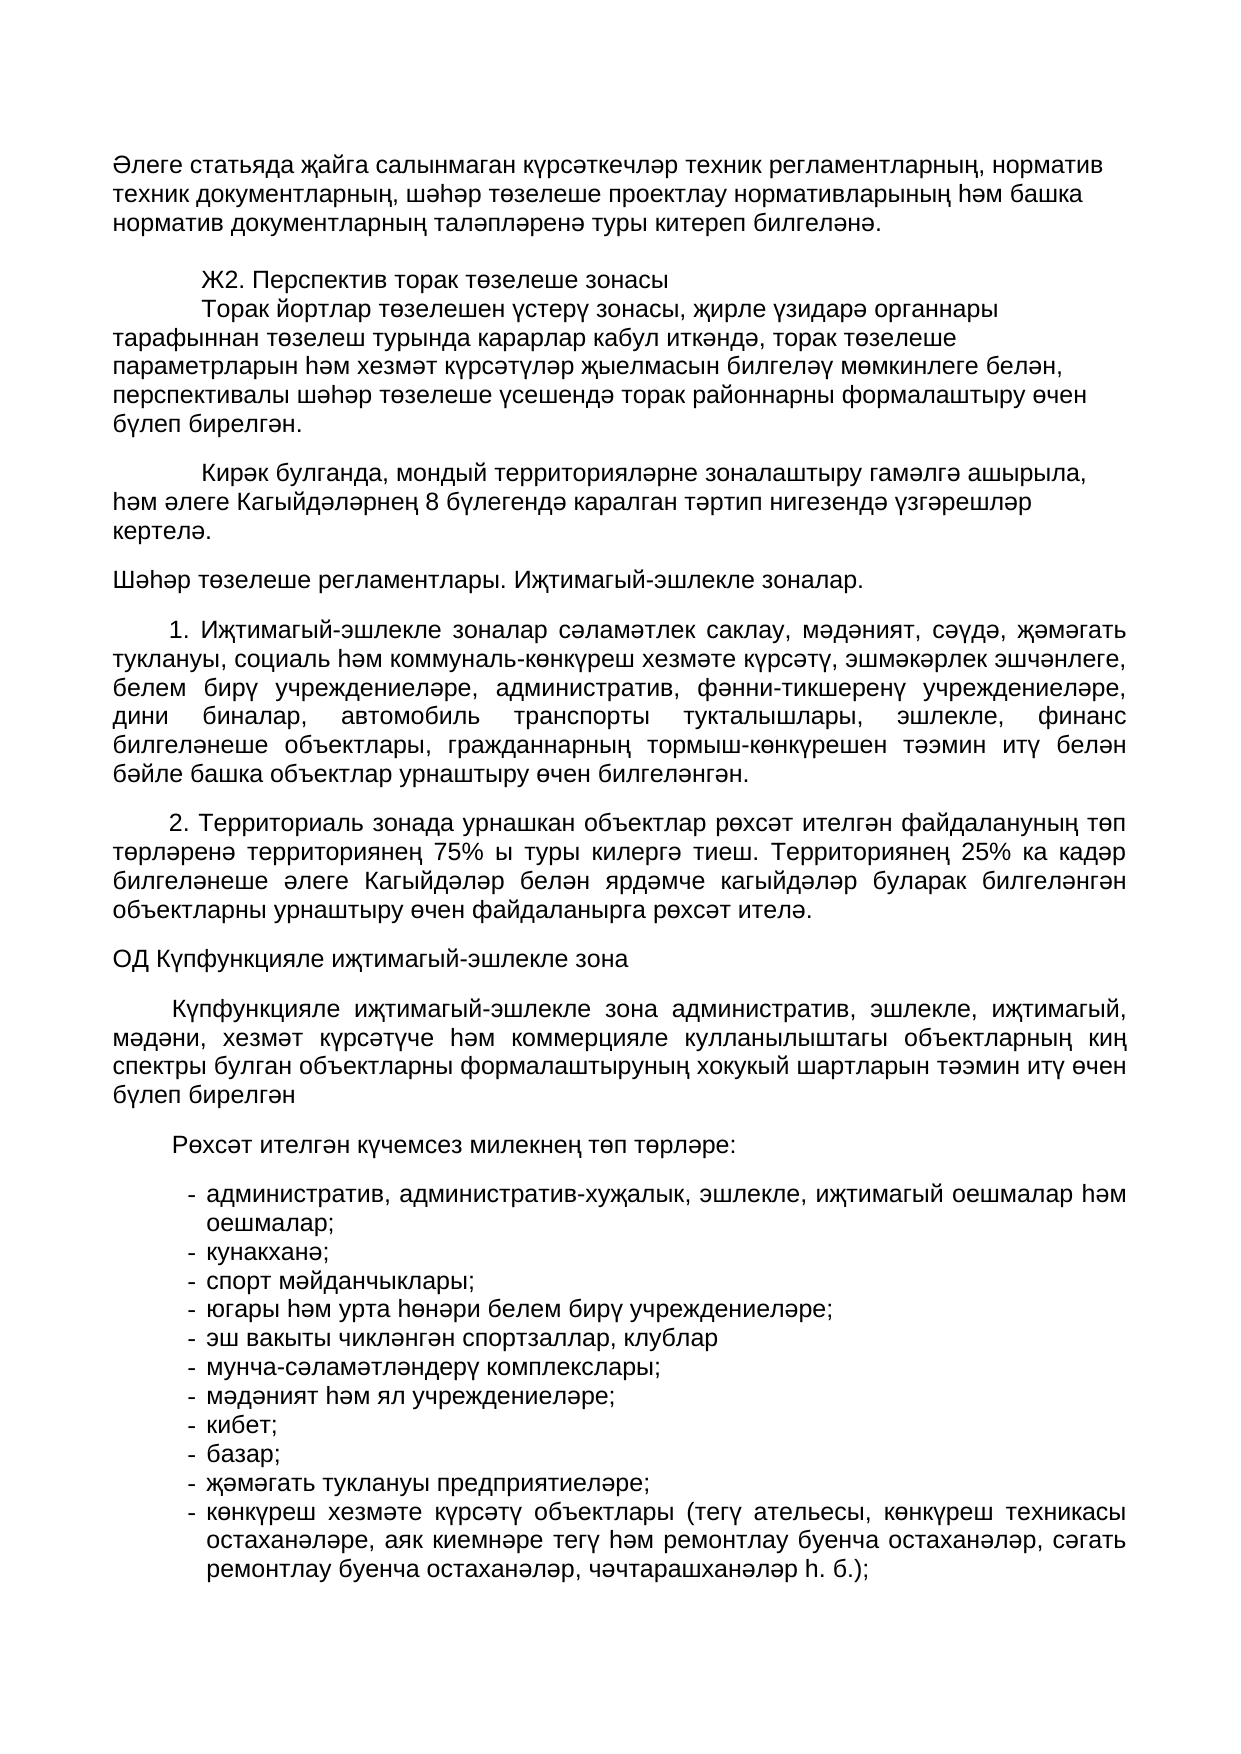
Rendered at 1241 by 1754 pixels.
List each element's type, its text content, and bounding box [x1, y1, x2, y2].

list мәдәният һәм ял учреждениеләре; [187, 1381, 1128, 1410]
text Әлеге статьяда җайга салынмаган күрсәткечләр техник регламентларның, норматив техник документларның, шәһәр төзелеше проектлау нормативларының һәм башка норматив документларның таләпләренә туры китереп билгеләнә. [112, 150, 1128, 236]
list административ, административ-хуҗалык, эшлекле, иҗтимагый оешмалар һәм оешмалар; [187, 1179, 1128, 1237]
list мунча-сәламәтләндерү комплекслары; [187, 1352, 1128, 1381]
list кунакханә; [187, 1237, 1128, 1266]
list кибет; [187, 1410, 1128, 1439]
list эш вакыты чикләнгән спортзаллар, клублар [187, 1323, 1128, 1352]
list спорт мәйданчыклары; [187, 1266, 1128, 1294]
list көнкүреш хезмәте күрсәтү объектлары (тегү ательесы, көнкүреш техникасы остаханәләре, аяк киемнәре тегү һәм ремонтлау буенча остаханәләр, сәгать ремонтлау буенча остаханәләр, чәчтарашханәләр һ. б.); [187, 1496, 1128, 1583]
text Торак йортлар төзелешен үстерү зонасы, җирле үзидарә органнары тарафыннан төзелеш турында карарлар кабул иткәндә, торак төзелеше параметрларын һәм хезмәт күрсәтүләр җыелмасын билгеләү мөмкинлеге белән, перспективалы шәһәр төзелеше үсешендә торак районнарны формалаштыру өчен бүлеп бирелгән. [112, 294, 1128, 437]
text Ж2. Перспектив торак төзелеше зонасы [112, 265, 1128, 294]
list Рөхсәт ителгән күчемсез милекнең төп төрләре: [112, 1129, 1128, 1158]
text Кирәк булганда, мондый территорияләрне зоналаштыру гамәлгә ашырыла, һәм әлеге Кагыйдәләрнең 8 бүлегендә каралган тәртип нигезендә үзгәрешләр кертелә. [112, 458, 1128, 544]
list Шәһәр төзелеше регламентлары. Иҗтимагый-эшлекле зоналар. [112, 565, 1128, 594]
list Күпфункцияле иҗтимагый-эшлекле зона административ, эшлекле, иҗтимагый, мәдәни, хезмәт күрсәтүче һәм коммерцияле кулланылыштагы объектларның киң спектры булган объектларны формалаштыруның хокукый шартларын тәэмин итү өчен бүлеп бирелгән [112, 994, 1128, 1109]
list базар; [187, 1439, 1128, 1468]
text 1. Иҗтимагый-эшлекле зоналар сәламәтлек саклау, мәдәният, сәүдә, җәмәгать туклануы, социаль һәм коммуналь-көнкүреш хезмәте күрсәтү, эшмәкәрлек эшчәнлеге, белем бирү учреждениеләре, административ, фәнни-тикшеренү учреждениеләре, дини биналар, автомобиль транспорты тукталышлары, эшлекле, финанс билгеләнеше объектлары, гражданнарның тормыш-көнкүрешен тәэмин итү белән бәйле башка объектлар урнаштыру өчен билгеләнгән. [112, 615, 1128, 787]
list җәмәгать туклануы предприятиеләре; [187, 1468, 1128, 1496]
text ОД Күпфункцияле иҗтимагый-эшлекле зона [112, 944, 1128, 973]
text 2. Территориаль зонада урнашкан объектлар рөхсәт ителгән файдалануның төп төрләренә территориянең 75% ы туры килергә тиеш. Территориянең 25% ка кадәр билгеләнеше әлеге Кагыйдәләр белән ярдәмче кагыйдәләр буларак билгеләнгән объектларны урнаштыру өчен файдаланырга рөхсәт ителә. [112, 808, 1128, 923]
list югары һәм урта һөнәри белем бирү учреждениеләре; [187, 1294, 1128, 1323]
